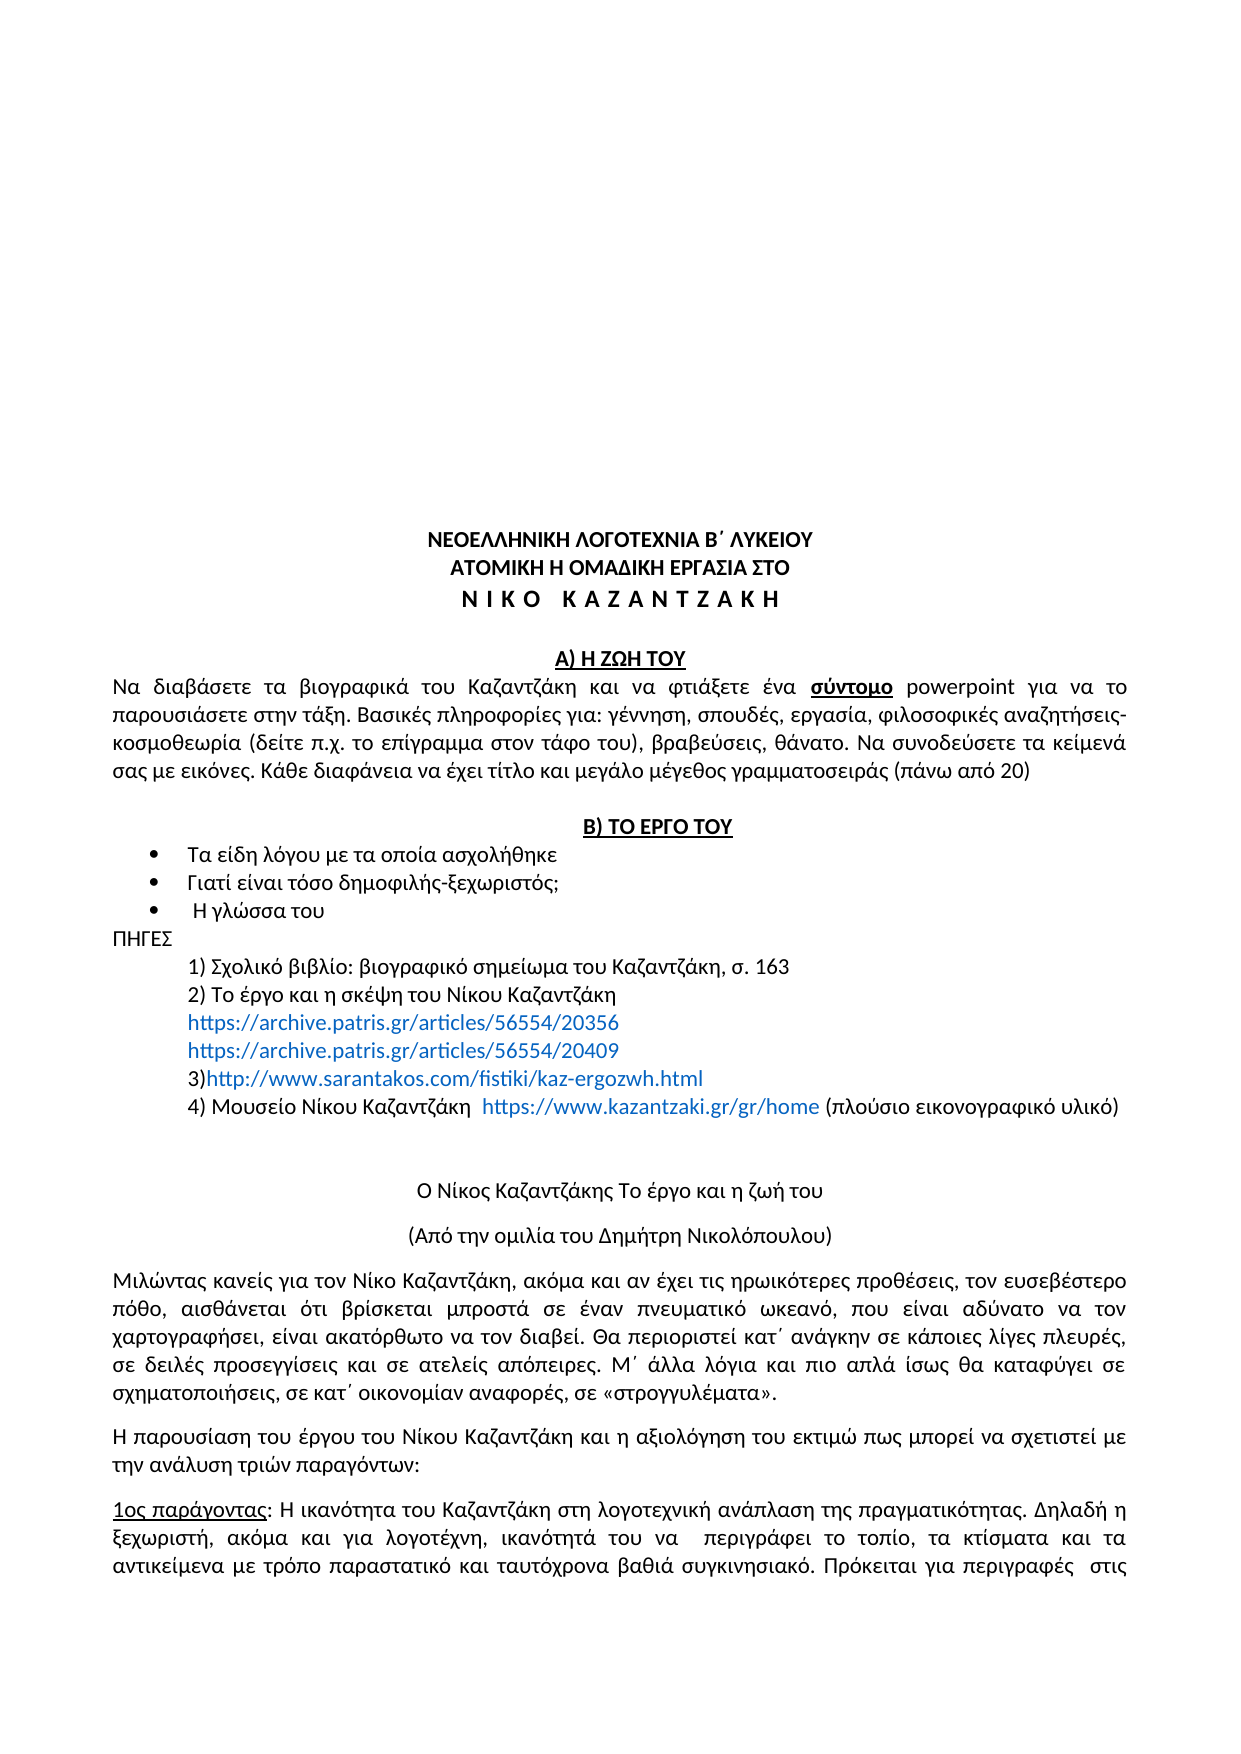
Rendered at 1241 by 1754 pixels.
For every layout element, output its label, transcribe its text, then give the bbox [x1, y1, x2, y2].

list Γιατί είναι τόσο δημοφιλής-ξεχωριστός; [150, 868, 1128, 896]
text Ο Νίκος Καζαντζάκης Το έργο και η ζωή του [112, 1177, 1128, 1204]
text (Από την ομιλία του Δημήτρη Νικολόπουλου) [112, 1221, 1128, 1249]
list Τα είδη λόγου με τα οποία ασχολήθηκε [150, 840, 1128, 868]
list Β) ΤΟ ΕΡΓΟ ΤΟΥ [187, 812, 1128, 840]
list https://archive.patris.gr/articles/56554/20356 [187, 1008, 1128, 1036]
text ΑΤΟΜΙΚΗ Η ΟΜΑΔΙΚΗ ΕΡΓΑΣΙΑ ΣΤΟ [112, 553, 1128, 581]
text Η παρουσίαση του έργου του Νίκου Καζαντζάκη και η αξιολόγηση του εκτιμώ πως μπορεί να σχετιστεί με την ανάλυση τριών παραγόντων: [112, 1422, 1128, 1478]
list https://archive.patris.gr/articles/56554/20409 [187, 1036, 1128, 1064]
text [112, 1495, 1128, 1579]
text ΠΗΓΕΣ [112, 924, 1128, 952]
list Η γλώσσα του [150, 896, 1128, 924]
text Να διαβάσετε τα βιογραφικά του Καζαντζάκη και να φτιάξετε ένα σύντομο powerpoint για να το παρουσιάσετε στην τάξη. Βασικές πληροφορίες για: γέννηση, σπουδές, εργασία, φιλοσοφικές αναζητήσεις-κοσμοθεωρία (δείτε π.χ. το επίγραμμα στον τάφο του), βραβεύσεις, θάνατο. Να συνοδεύσετε τα κείμενά σας με εικόνες. Κάθε διαφάνεια να έχει τίτλο και μεγάλο μέγεθος γραμματοσειράς (πάνω από 20) [112, 672, 1128, 784]
text Α) Η ΖΩΗ ΤΟΥ [112, 644, 1128, 672]
list 2) Το έργο και η σκέψη του Νίκου Καζαντζάκη [187, 980, 1128, 1008]
list 1) Σχολικό βιβλίο: βιογραφικό σημείωμα του Καζαντζάκη, σ. 163 [187, 952, 1128, 980]
text Μιλώντας κανείς για τον Νίκο Καζαντζάκη, ακόμα και αν έχει τις ηρωικότερες προθέσεις, τον ευσεβέστερο πόθο, αισθάνεται ότι βρίσκεται μπροστά σε έναν πνευματικό ωκεανό, που είναι αδύνατο να τον χαρτογραφήσει, είναι ακατόρθωτο να τον διαβεί. Θα περιοριστεί κατ΄ ανάγκην σε κάποιες λίγες πλευρές, σε δειλές προσεγγίσεις και σε ατελείς απόπειρες. Μ΄ άλλα λόγια και πιο απλά ίσως θα καταφύγει σε σχηματοποιήσεις, σε κατ΄ οικονομίαν αναφορές, σε «στρογγυλέματα». [112, 1266, 1128, 1406]
list 4) Μουσείο Νίκου Καζαντζάκη https://www.kazantzaki.gr/gr/home (πλούσιο εικονογραφικό υλικό) [187, 1092, 1128, 1121]
text ΝΕΟΕΛΛΗΝΙΚΗ ΛΟΓΟΤΕΧΝΙΑ Β΄ ΛΥΚΕΙΟΥ [112, 525, 1128, 553]
text ΝΙΚΟ ΚΑΖΑΝΤΖΑΚΗ [112, 583, 1128, 614]
list 3)http://www.sarantakos.com/fistiki/kaz-ergozwh.html [187, 1064, 1128, 1092]
